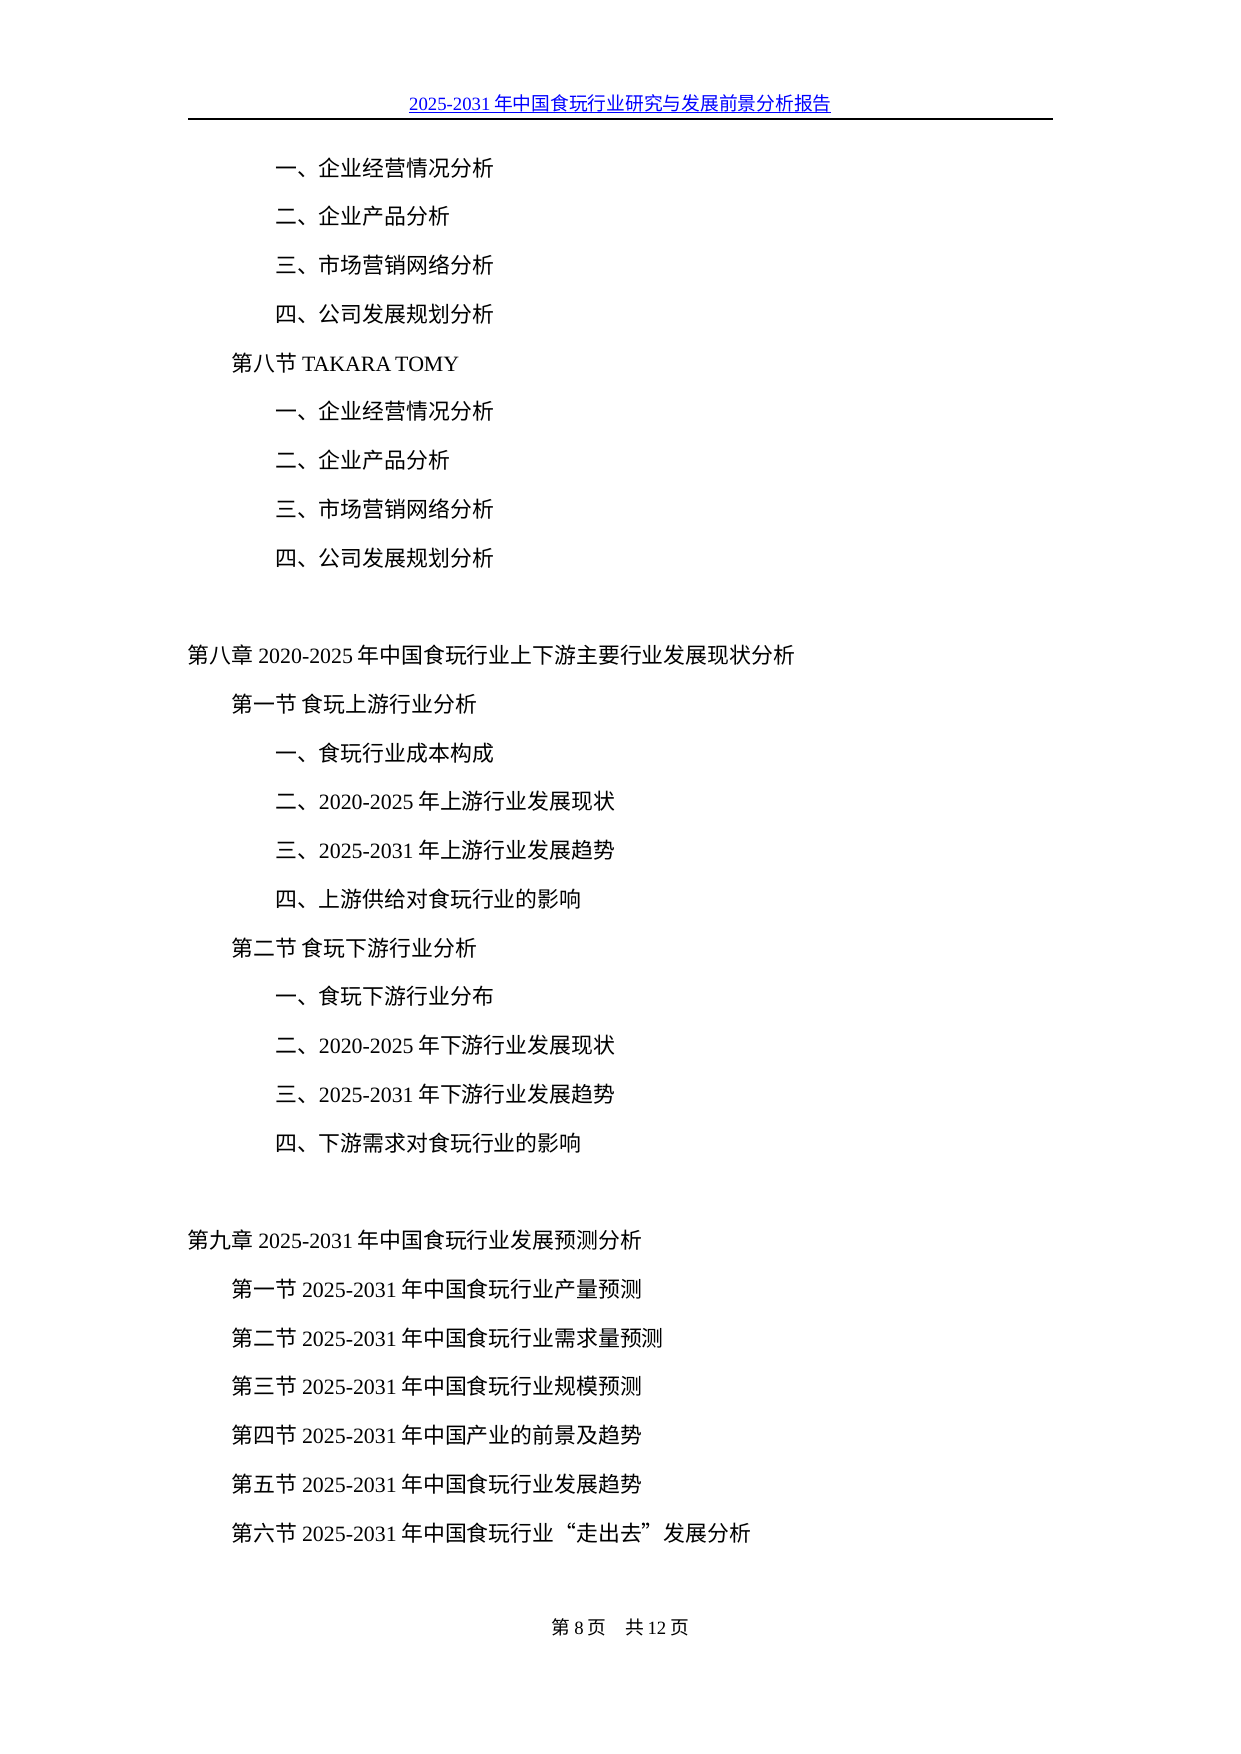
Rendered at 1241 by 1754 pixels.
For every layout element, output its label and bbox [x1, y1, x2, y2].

text [187, 150, 1053, 1548]
